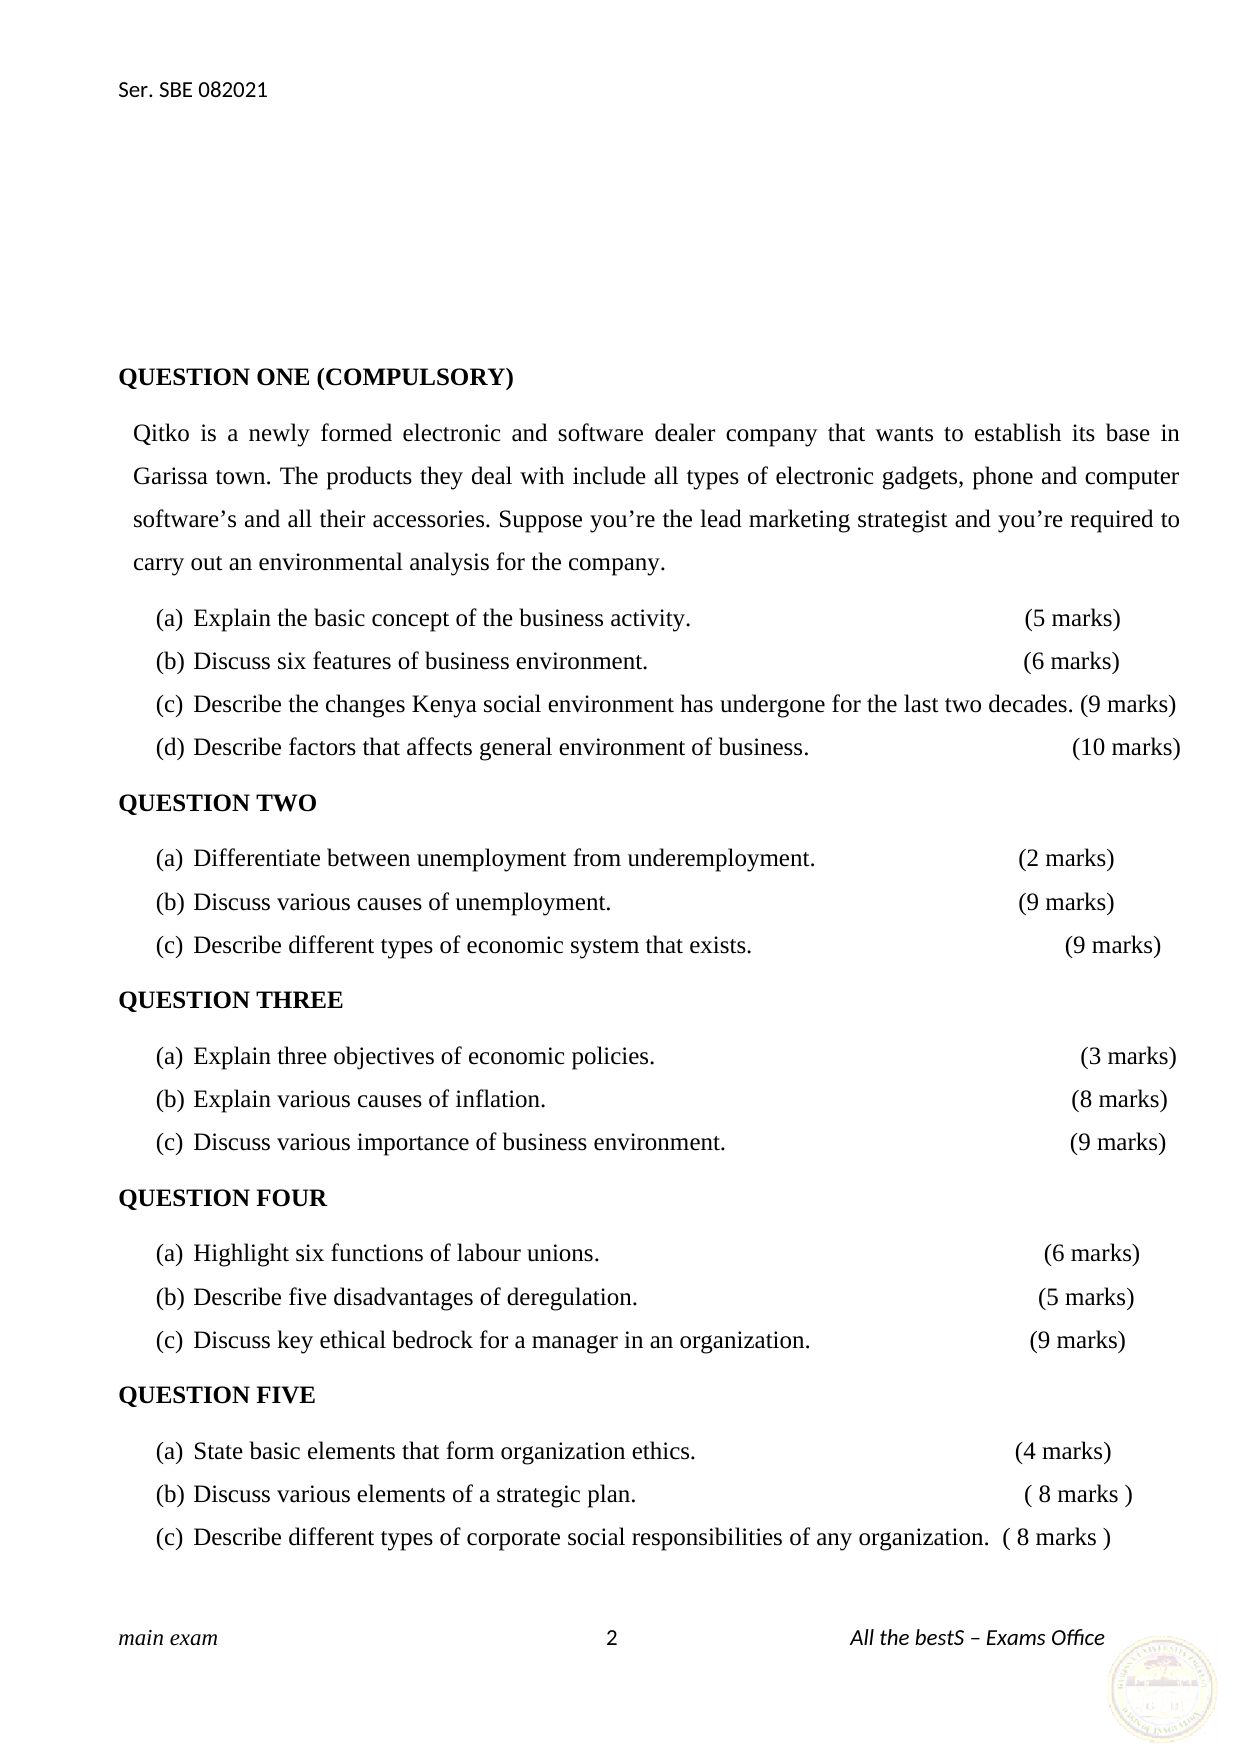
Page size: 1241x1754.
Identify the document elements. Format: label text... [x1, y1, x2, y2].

text QUESTION ONE (COMPULSORY) [118, 362, 1181, 391]
list Describe five disadvantages of deregulation. (5 marks) [156, 1282, 1181, 1310]
text QUESTION THREE [118, 985, 1181, 1014]
list Discuss key ethical bedrock for a manager in an organization. (9 marks) [156, 1325, 1181, 1353]
list Discuss various elements of a strategic plan. ( 8 marks ) [156, 1479, 1181, 1508]
list Explain three objectives of economic policies. (3 marks) [156, 1041, 1181, 1070]
list Explain various causes of inflation. (8 marks) [156, 1084, 1181, 1113]
list Describe different types of corporate social responsibilities of any organization. ( 8 marks ) [156, 1522, 1181, 1551]
list Discuss various causes of unemployment. (9 marks) [156, 887, 1181, 915]
list Highlight six functions of labour unions. (6 marks) [156, 1238, 1181, 1267]
list State basic elements that form organization ethics. (4 marks) [156, 1436, 1181, 1465]
list Discuss six features of business environment. (6 marks) [156, 646, 1181, 675]
text QUESTION TWO [118, 788, 1181, 817]
list Differentiate between unemployment from underemployment. (2 marks) [156, 843, 1181, 872]
list Describe factors that affects general environment of business. (10 marks) [156, 732, 1181, 761]
list Describe different types of economic system that exists. (9 marks) [156, 930, 1181, 958]
text QUESTION FOUR [118, 1183, 1181, 1212]
text QUESTION FIVE [118, 1380, 1181, 1409]
list Discuss various importance of business environment. (9 marks) [156, 1127, 1181, 1156]
list Explain the basic concept of the business activity. (5 marks) [156, 603, 1181, 632]
list Describe the changes Kenya social environment has undergone for the last two decades. (9 marks) [156, 689, 1181, 718]
text Qitko is a newly formed electronic and software dealer company that wants to establish its base in Garissa town. The products they deal with include all types of electronic gadgets, phone and computer software’s and all their accessories. Suppose you’re the lead marketing strategist and you’re required to carry out an environmental analysis for the company. [133, 418, 1181, 576]
